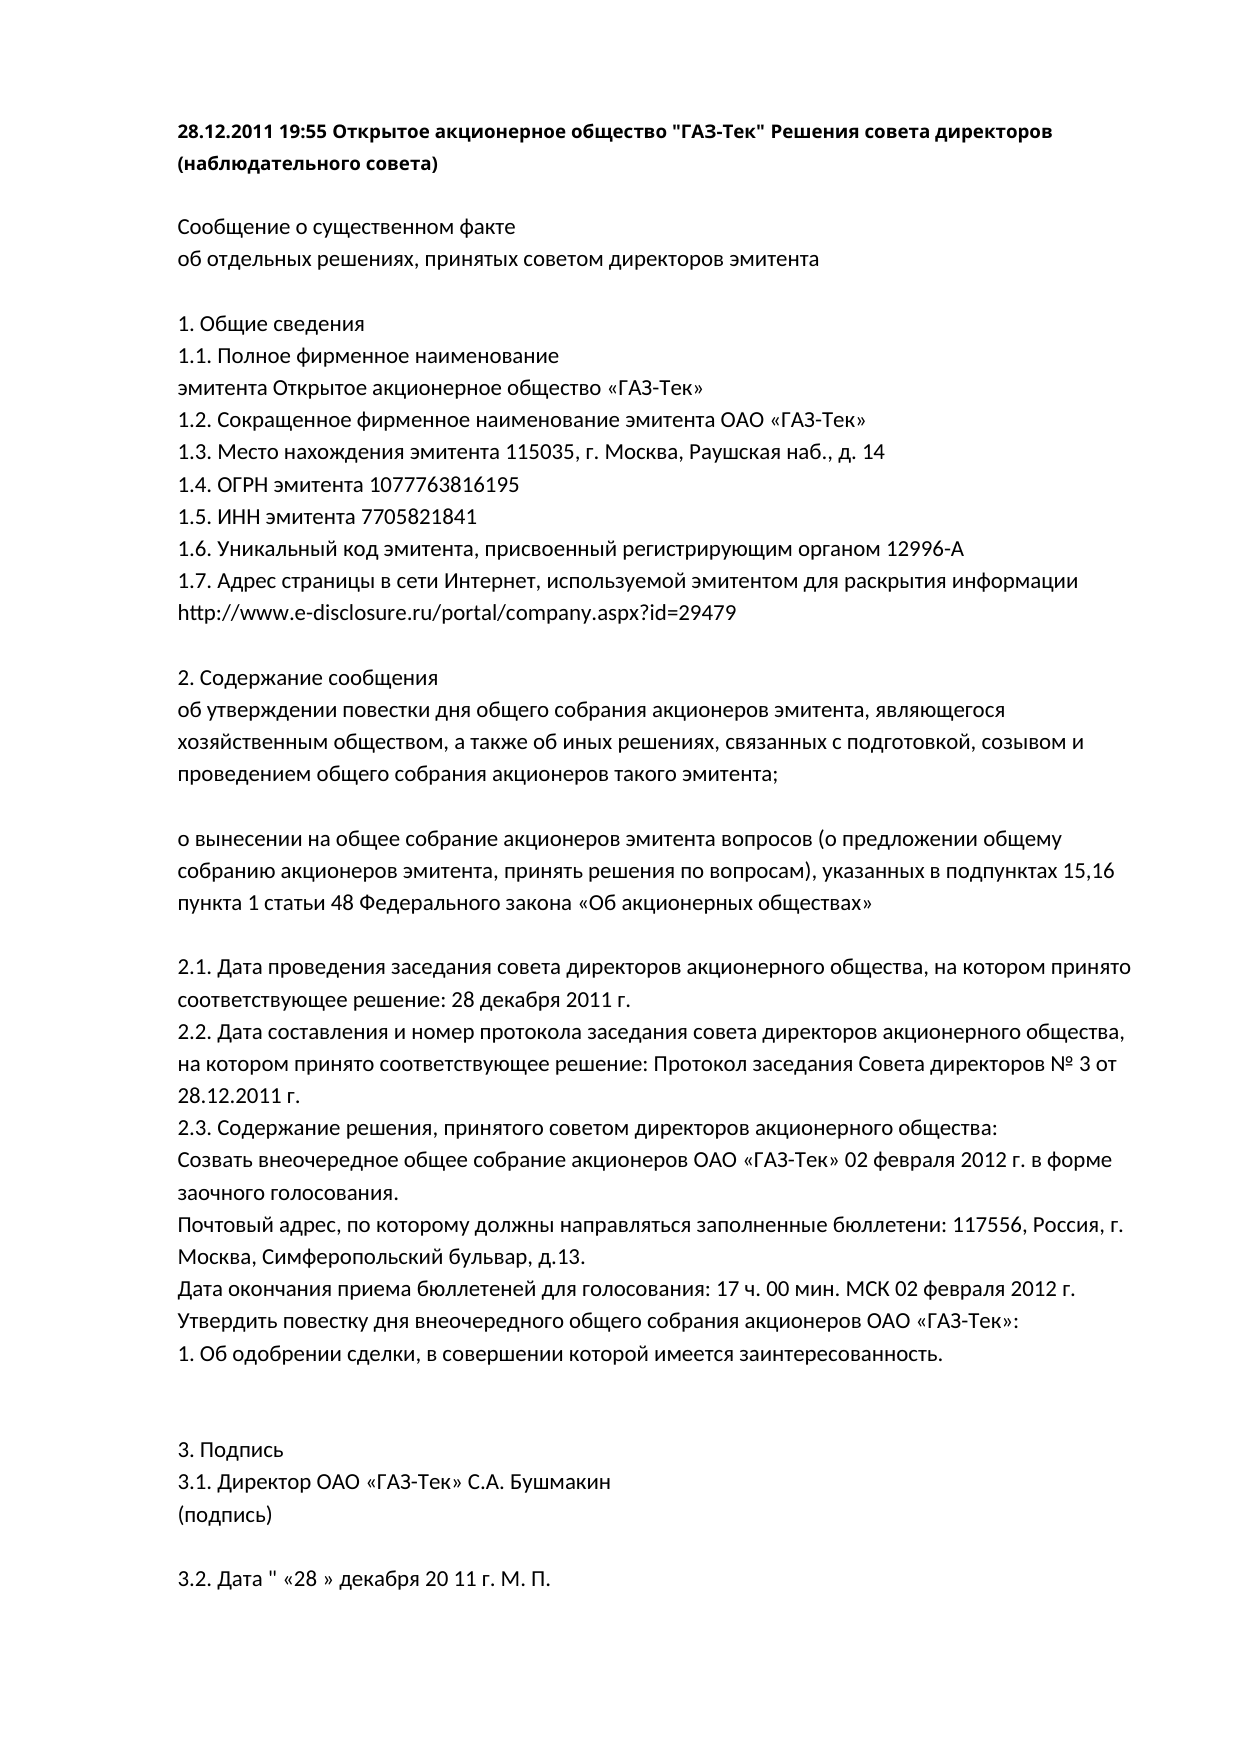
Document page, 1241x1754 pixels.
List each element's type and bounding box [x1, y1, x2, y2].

text [177, 118, 1152, 1624]
